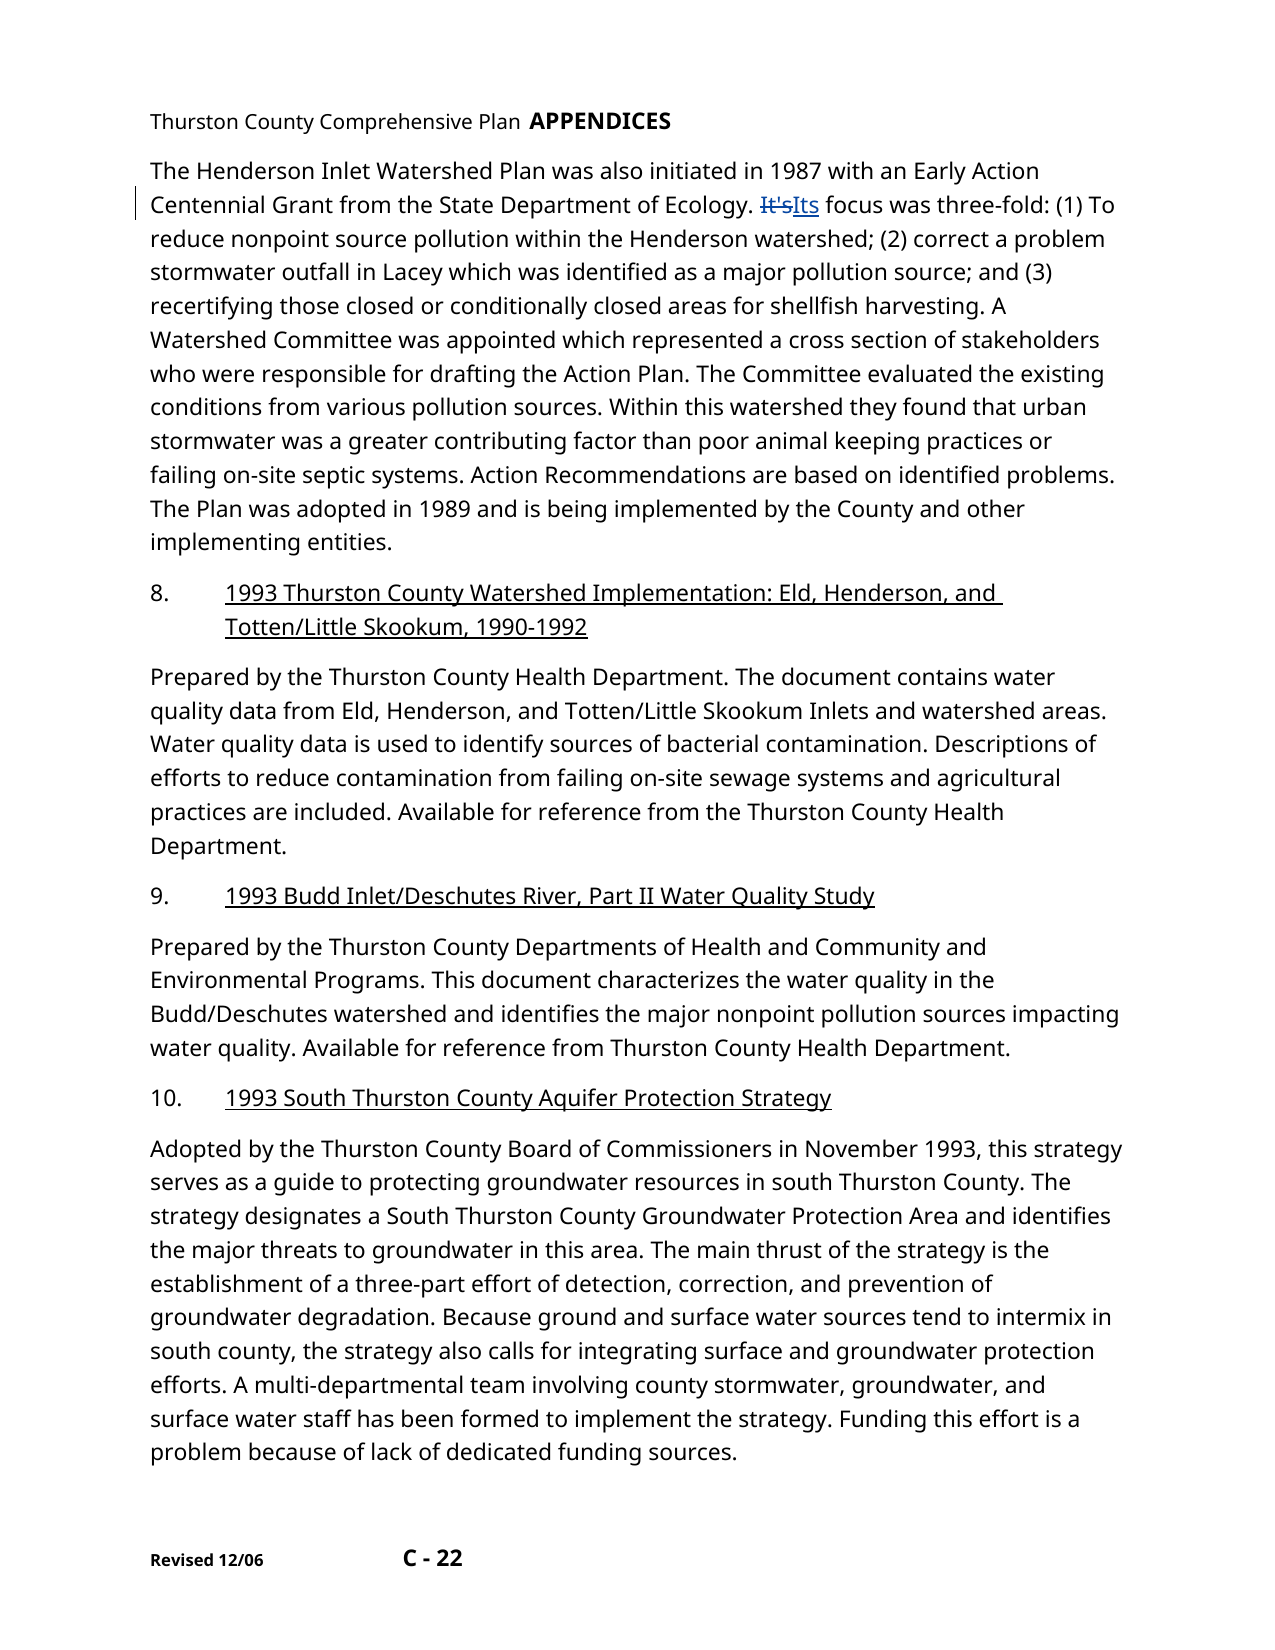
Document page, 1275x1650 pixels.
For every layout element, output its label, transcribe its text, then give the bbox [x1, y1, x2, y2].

text Prepared by the Thurston County Departments of Health and Community and Environmental Programs. This document characterizes the water quality in the Budd/Deschutes watershed and identifies the major nonpoint pollution sources impacting water quality. Available for reference from Thurston County Health Department. [150, 930, 1125, 1063]
list 1993 South Thurston County Aquifer Protection Strategy [150, 1082, 1125, 1113]
list 1993 Thurston County Watershed Implementation: Eld, Henderson, and Totten/Little Skookum, 1990-1992 [150, 577, 1125, 642]
text Prepared by the Thurston County Health Department. The document contains water quality data from Eld, Henderson, and Totten/Little Skookum Inlets and watershed areas. Water quality data is used to identify sources of bacterial contamination. Descriptions of efforts to reduce contamination from failing on-site sewage systems and agricultural practices are included. Available for reference from the Thurston County Health Department. [150, 661, 1125, 861]
text Adopted by the Thurston County Board of Commissioners in November 1993, this strategy serves as a guide to protecting groundwater resources in south Thurston County. The strategy designates a South Thurston County Groundwater Protection Area and identifies the major threats to groundwater in this area. The main thrust of the strategy is the establishment of a three-part effort of detection, correction, and prevention of groundwater degradation. Because ground and surface water sources tend to intermix in south county, the strategy also calls for integrating surface and groundwater protection efforts. A multi-departmental team involving county stormwater, groundwater, and surface water staff has been formed to implement the strategy. Funding this effort is a problem because of lack of dedicated funding sources. [150, 1132, 1125, 1467]
list 1993 Budd Inlet/Deschutes River, Part II Water Quality Study [150, 880, 1125, 911]
text The Henderson Inlet Watershed Plan was also initiated in 1987 with an Early Action Centennial Grant from the State Department of Ecology. focus was three-fold: (1) To reduce nonpoint source pollution within the Henderson watershed; (2) correct a problem stormwater outfall in Lacey which was identified as a major pollution source; and (3) recertifying those closed or conditionally closed areas for shellfish harvesting. A Watershed Committee was appointed which represented a cross section of stakeholders who were responsible for drafting the Action Plan. The Committee evaluated the existing conditions from various pollution sources. Within this watershed they found that urban stormwater was a greater contributing factor than poor animal keeping practices or failing on-site septic systems. Action Recommendations are based on identified problems. The Plan was adopted in 1989 and is being implemented by the County and other implementing entities. [150, 155, 1125, 557]
